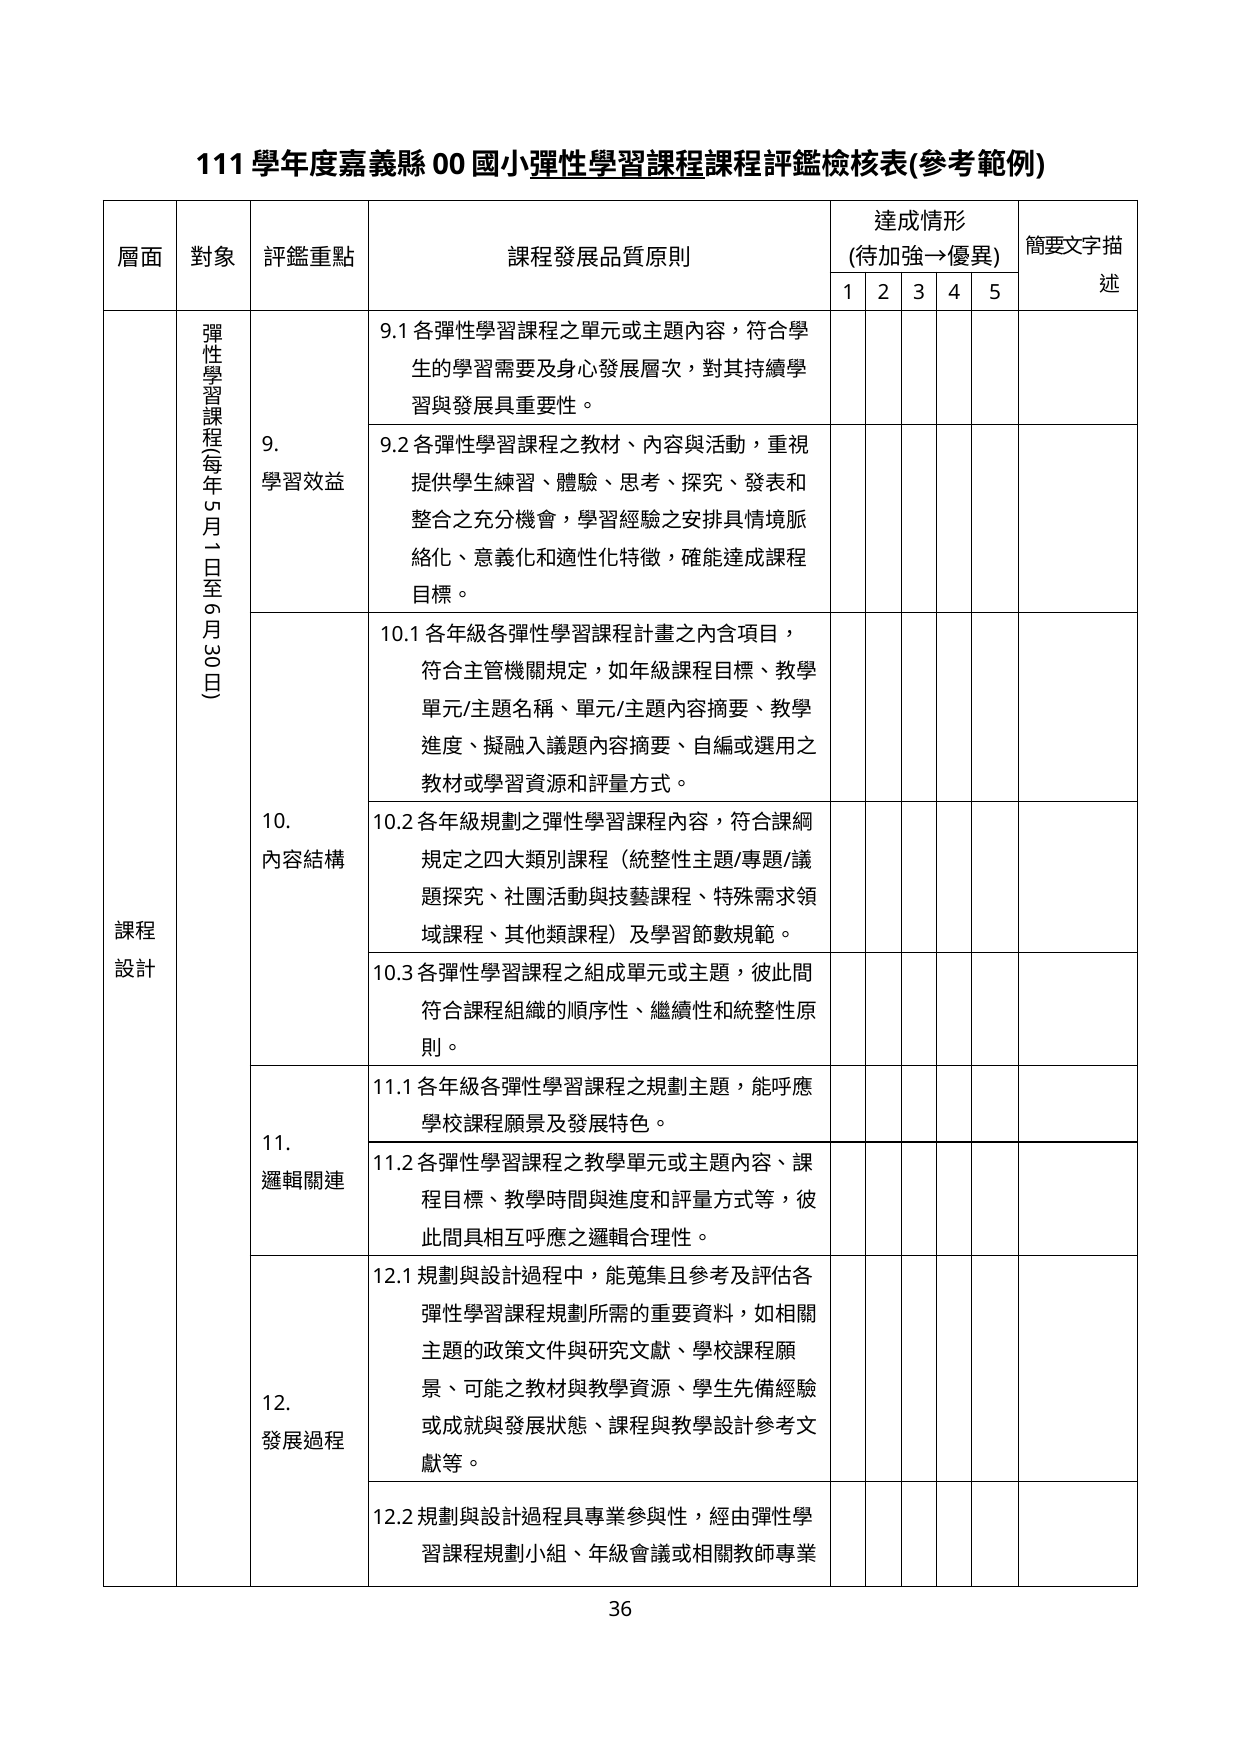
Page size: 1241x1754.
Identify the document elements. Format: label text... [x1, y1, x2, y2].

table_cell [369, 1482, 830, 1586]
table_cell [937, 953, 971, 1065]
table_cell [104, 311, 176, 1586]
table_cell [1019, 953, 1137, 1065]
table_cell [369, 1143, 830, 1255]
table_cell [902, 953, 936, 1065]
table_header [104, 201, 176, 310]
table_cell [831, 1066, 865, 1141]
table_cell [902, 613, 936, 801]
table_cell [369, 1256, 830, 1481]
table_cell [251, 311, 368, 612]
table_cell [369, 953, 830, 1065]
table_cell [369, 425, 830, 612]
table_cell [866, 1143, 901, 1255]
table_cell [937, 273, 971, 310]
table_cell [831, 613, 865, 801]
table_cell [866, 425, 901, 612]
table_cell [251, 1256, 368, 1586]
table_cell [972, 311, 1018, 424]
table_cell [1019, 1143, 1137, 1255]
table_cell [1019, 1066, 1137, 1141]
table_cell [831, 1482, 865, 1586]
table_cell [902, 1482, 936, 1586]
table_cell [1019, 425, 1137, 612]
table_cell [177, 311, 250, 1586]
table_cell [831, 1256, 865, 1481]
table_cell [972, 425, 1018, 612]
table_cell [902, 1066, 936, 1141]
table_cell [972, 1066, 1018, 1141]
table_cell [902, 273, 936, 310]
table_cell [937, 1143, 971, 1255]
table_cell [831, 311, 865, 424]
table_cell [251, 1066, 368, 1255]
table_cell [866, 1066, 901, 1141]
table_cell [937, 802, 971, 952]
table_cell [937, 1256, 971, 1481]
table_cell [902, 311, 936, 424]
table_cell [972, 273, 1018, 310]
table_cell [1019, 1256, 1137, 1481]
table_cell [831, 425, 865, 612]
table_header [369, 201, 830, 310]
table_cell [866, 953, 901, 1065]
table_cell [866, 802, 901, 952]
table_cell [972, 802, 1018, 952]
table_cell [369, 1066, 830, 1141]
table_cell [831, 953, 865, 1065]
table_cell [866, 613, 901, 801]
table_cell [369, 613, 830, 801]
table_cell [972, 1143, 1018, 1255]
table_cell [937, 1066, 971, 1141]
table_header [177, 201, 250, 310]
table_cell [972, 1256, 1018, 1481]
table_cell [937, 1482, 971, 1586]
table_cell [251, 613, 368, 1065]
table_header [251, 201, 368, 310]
text 111學年度嘉義縣00國小彈性學習課程課程評鑑檢核表(參考範例) [118, 125, 1122, 200]
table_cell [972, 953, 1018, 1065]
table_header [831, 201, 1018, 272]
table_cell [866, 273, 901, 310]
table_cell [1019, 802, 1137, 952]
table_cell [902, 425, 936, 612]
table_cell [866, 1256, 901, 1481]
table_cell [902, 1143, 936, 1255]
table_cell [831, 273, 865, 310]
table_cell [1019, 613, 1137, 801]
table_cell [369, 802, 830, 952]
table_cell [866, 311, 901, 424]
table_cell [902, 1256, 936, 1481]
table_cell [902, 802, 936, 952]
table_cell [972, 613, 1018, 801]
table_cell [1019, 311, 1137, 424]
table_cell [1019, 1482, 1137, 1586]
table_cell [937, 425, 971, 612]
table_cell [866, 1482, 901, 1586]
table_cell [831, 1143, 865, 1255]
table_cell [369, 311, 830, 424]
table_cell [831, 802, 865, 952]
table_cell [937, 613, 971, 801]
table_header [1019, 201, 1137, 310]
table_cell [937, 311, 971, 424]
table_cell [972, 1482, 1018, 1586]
